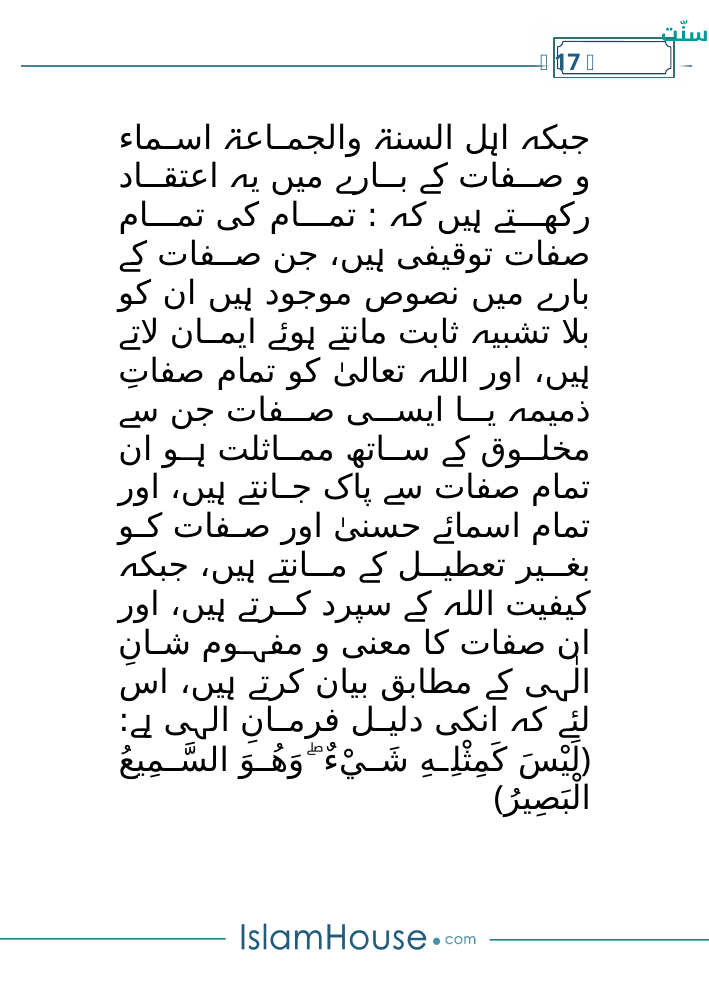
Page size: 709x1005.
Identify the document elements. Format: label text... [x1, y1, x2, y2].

text جبکہ اہل السنۃ والجماعۃ اسماء و صفات کے بارے میں یہ اعتقاد رکھتے ہیں کہ : تمام کی تمام صفات توقیفی ہیں، جن صفات کے بارے میں نصوص موجود ہیں ان کو بلا تشبیہ ثابت مانتے ہوئے ایمان لاتے ہیں، اور اللہ تعالیٰ کو تمام صفاتِ ذمیمہ یا ایسی صفات جن سے مخلوق کے ساتھ مماثلت ہو ان تمام صفات سے پاک جانتے ہیں، اور تمام اسمائے حسنیٰ اور صفات کو بغیر تعطیل کے مانتے ہیں، جبکہ کیفیت اللہ کے سپرد کرتے ہیں، اور ان صفات کا معنی و مفہوم شانِ الٰہی کے مطابق بیان کرتے ہیں، اس لئے کہ انکی دلیل فرمانِ الہی ہے: ﴿لَيْسَ كَمِثْلِهِ شَيْءٌ ۖ وَهُوَ السَّمِيعُ الْبَصِيرُ﴾ [118, 118, 591, 818]
picture [0, 918, 226, 955]
picture [233, 919, 709, 956]
